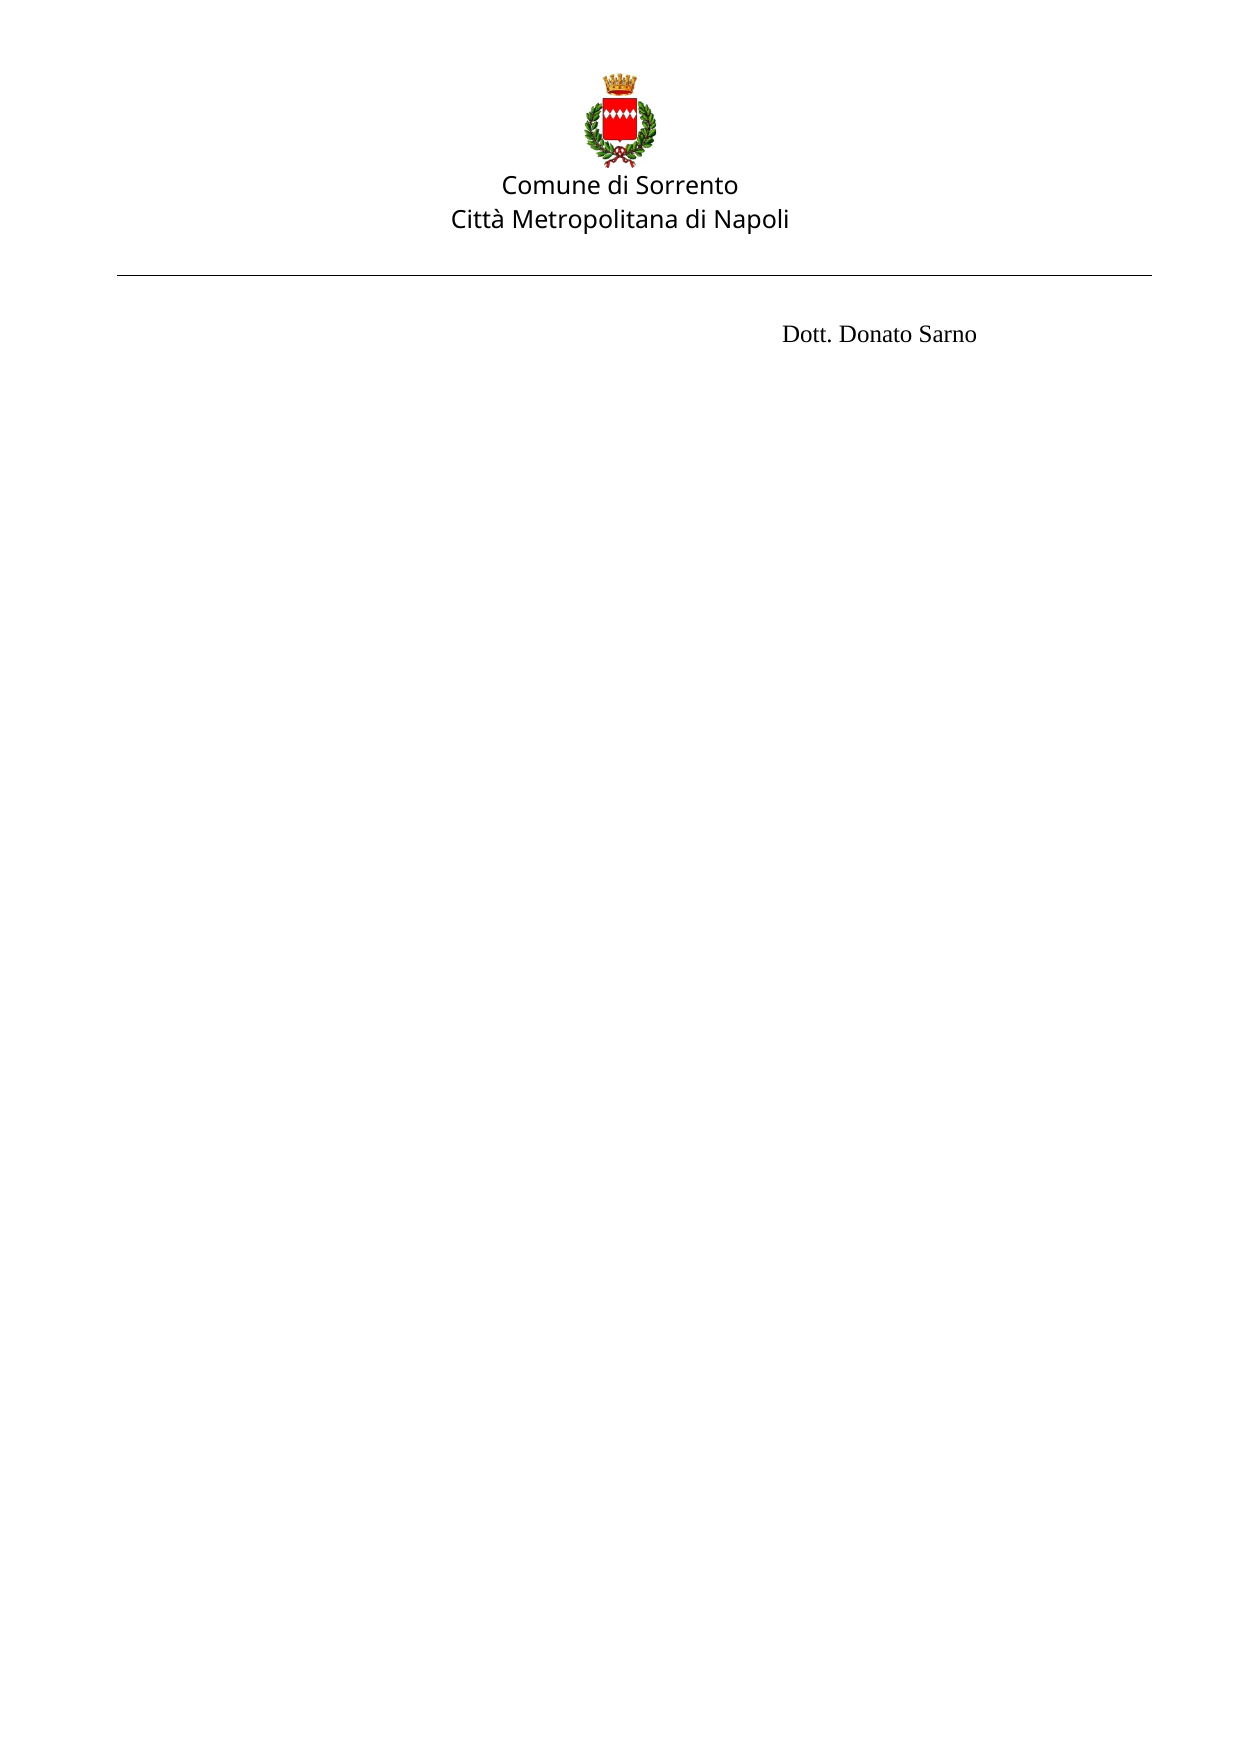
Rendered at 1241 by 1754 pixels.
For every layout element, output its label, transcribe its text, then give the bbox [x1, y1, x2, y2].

text Dott. Donato Sarno [568, 319, 1122, 348]
picture [584, 73, 657, 168]
